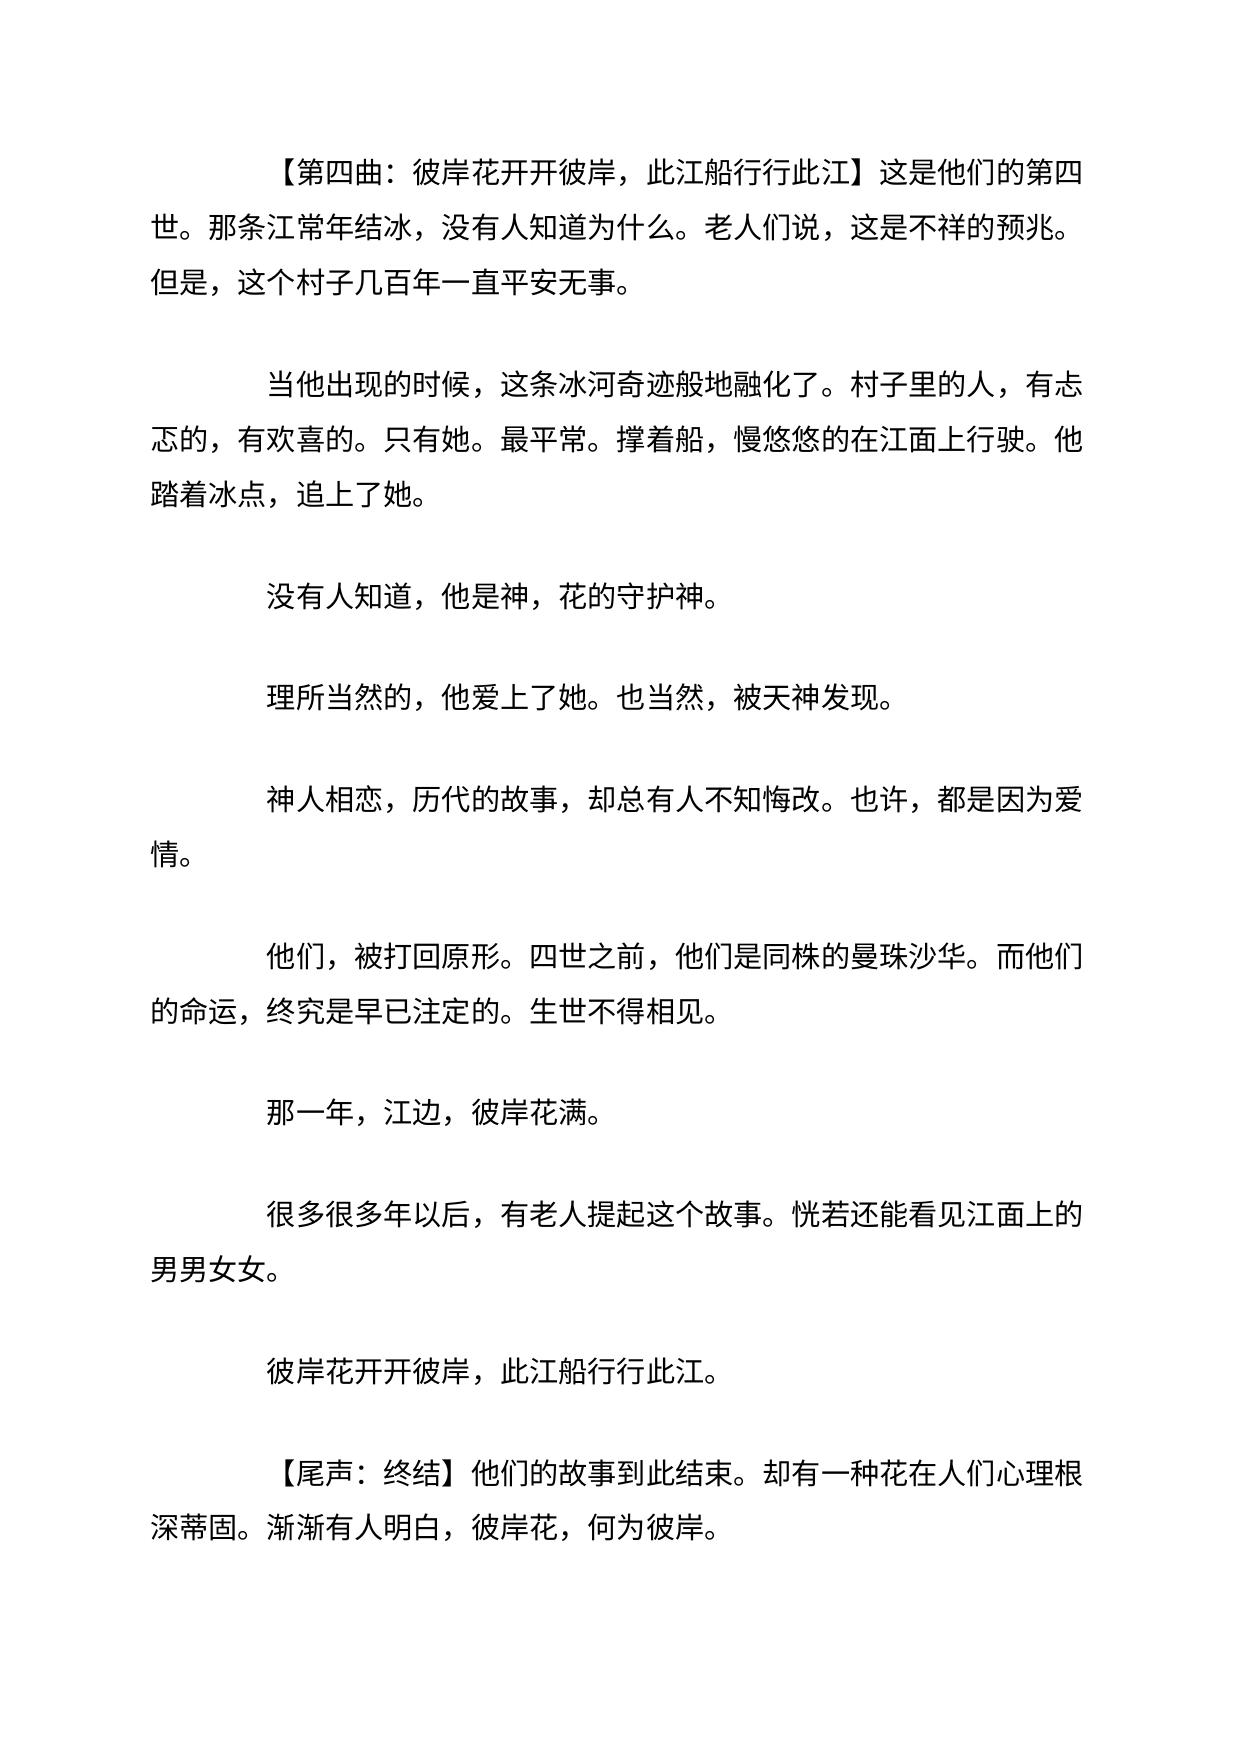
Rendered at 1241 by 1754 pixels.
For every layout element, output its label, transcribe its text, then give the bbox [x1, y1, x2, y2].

text 【第四曲：彼岸花开开彼岸，此江船行行此江】这是他们的第四世。那条江常年结冰，没有人知道为什么。老人们说，这是不祥的预兆。但是，这个村子几百年一直平安无事。 [150, 150, 1090, 302]
text 理所当然的，他爱上了她。也当然，被天神发现。 [150, 675, 1090, 717]
text 很多很多年以后，有老人提起这个故事。恍若还能看见江面上的男男女女。 [150, 1192, 1090, 1289]
text 他们，被打回原形。四世之前，他们是同株的曼珠沙华。而他们的命运，终究是早已注定的。生世不得相见。 [150, 933, 1090, 1031]
text 彼岸花开开彼岸，此江船行行此江。 [150, 1348, 1090, 1391]
text 那一年，江边，彼岸花满。 [150, 1090, 1090, 1132]
text 没有人知道，他是神，花的守护神。 [150, 573, 1090, 615]
text 当他出现的时候，这条冰河奇迹般地融化了。村子里的人，有忐忑的，有欢喜的。只有她。最平常。撑着船，慢悠悠的在江面上行驶。他踏着冰点，追上了她。 [150, 362, 1090, 514]
text 神人相恋，历代的故事，却总有人不知悔改。也许，都是因为爱情。 [150, 777, 1090, 874]
text 【尾声：终结】他们的故事到此结束。却有一种花在人们心理根深蒂固。渐渐有人明白，彼岸花，何为彼岸。 [150, 1450, 1090, 1547]
